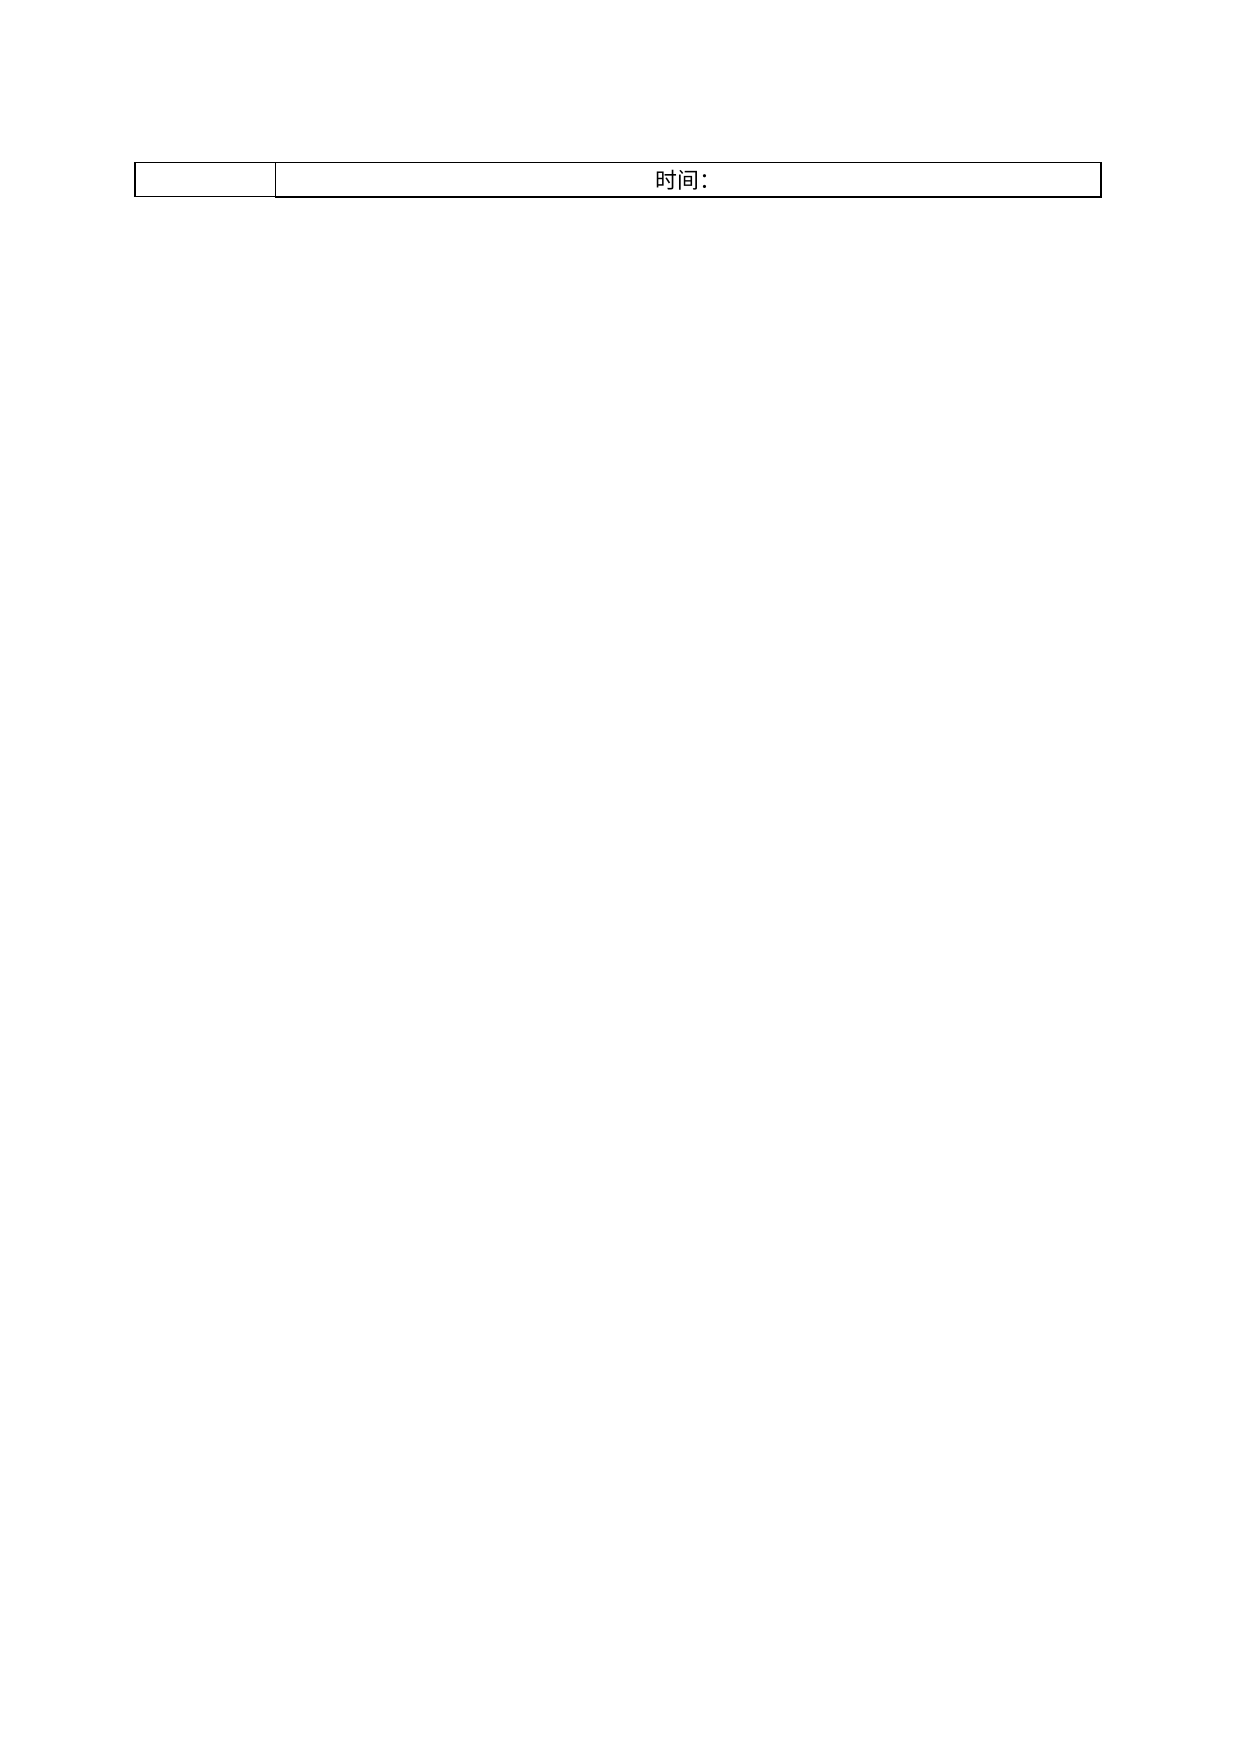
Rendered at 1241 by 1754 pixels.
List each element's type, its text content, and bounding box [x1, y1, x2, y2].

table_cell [276, 163, 1100, 196]
table_cell 报考承诺 [136, 163, 275, 196]
